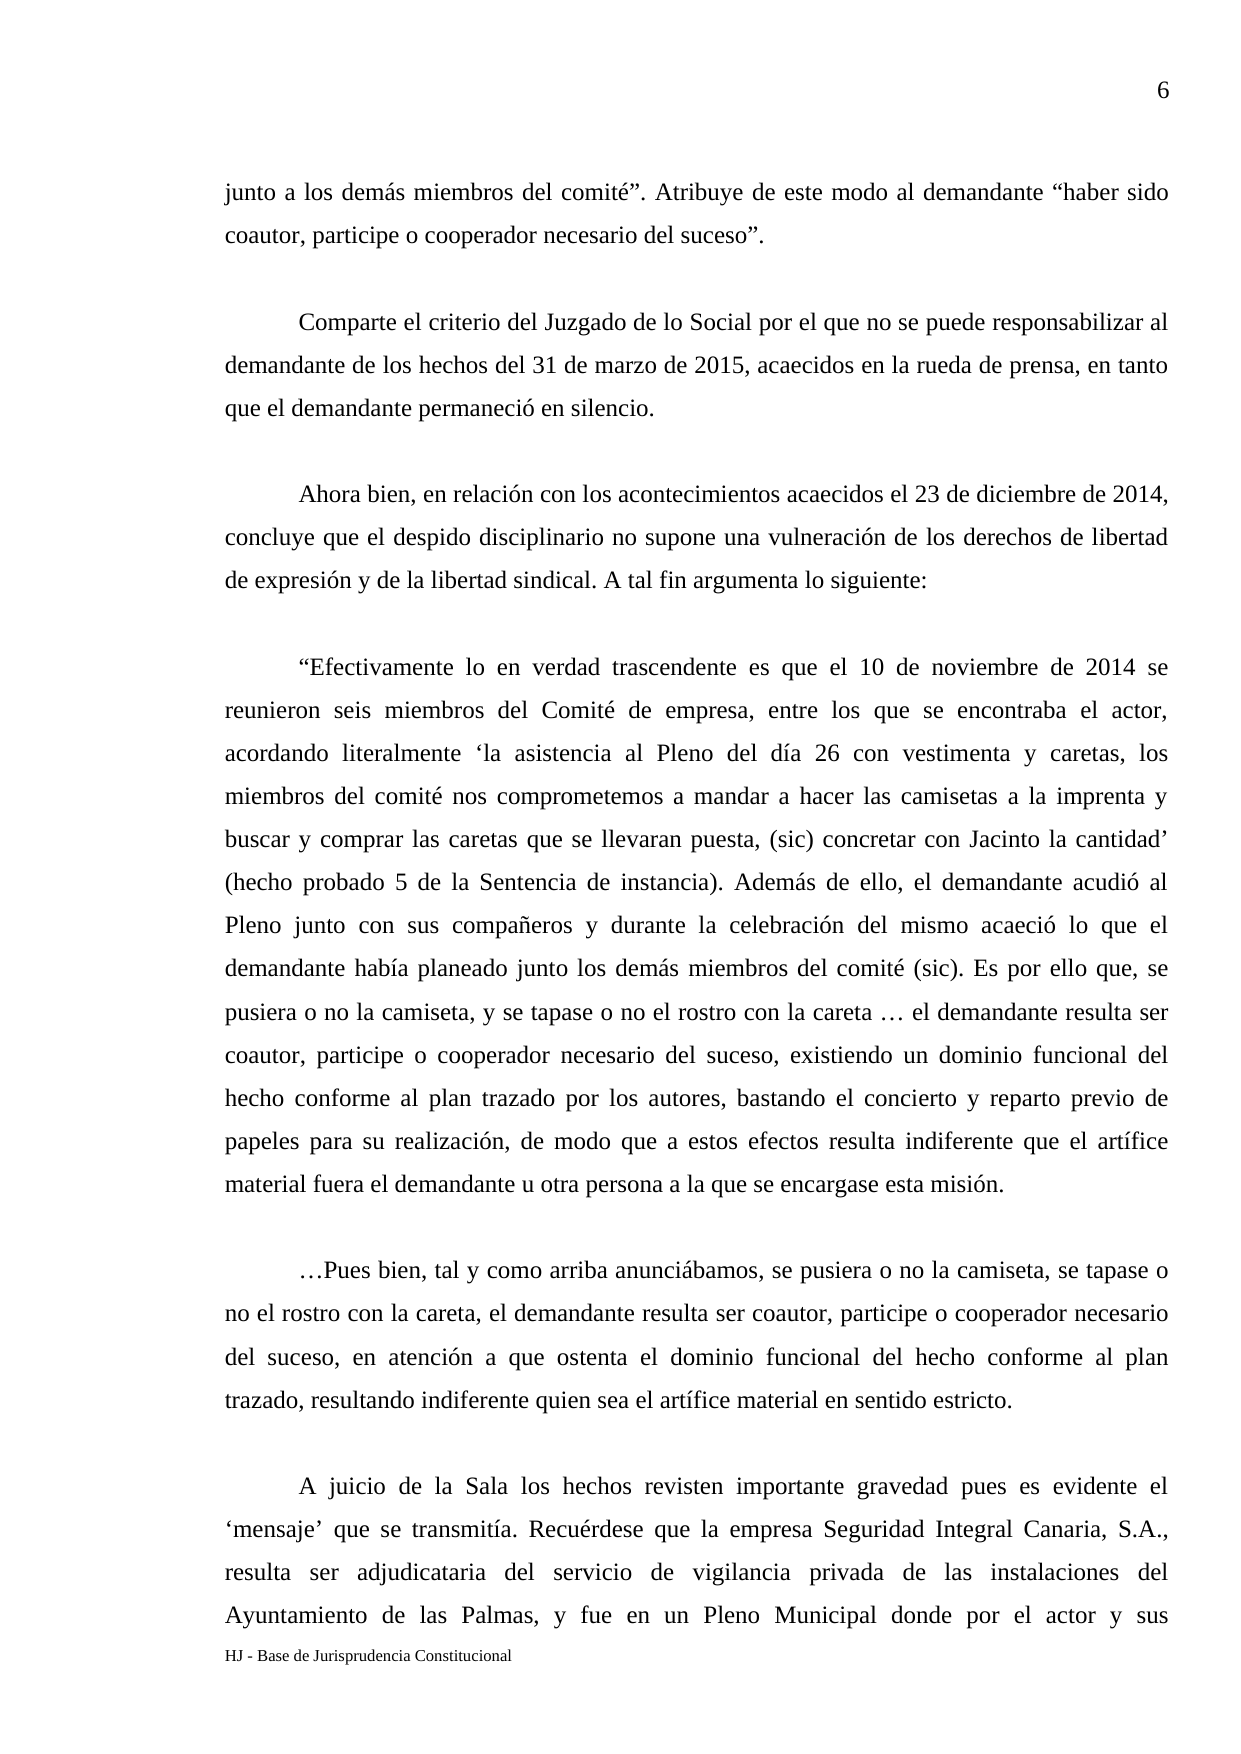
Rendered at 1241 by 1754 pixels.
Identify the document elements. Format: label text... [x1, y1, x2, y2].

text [224, 1471, 1169, 1629]
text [224, 177, 1169, 249]
text “Efectivamente lo en verdad trascendente es que el 10 de noviembre de 2014 se reunieron seis miembros del Comité de empresa, entre los que se encontraba el actor, acordando literalmente ‘la asistencia al Pleno del día 26 con vestimenta y caretas, los miembros del comité nos comprometemos a mandar a hacer las camisetas a la imprenta y buscar y comprar las caretas que se llevaran puesta, (sic) concretar con Jacinto la cantidad’ (hecho probado 5 de la Sentencia de instancia). Además de ello, el demandante acudió al Pleno junto con sus compañeros y durante la celebración del mismo acaeció lo que el demandante había planeado junto los demás miembros del comité (sic). Es por ello que, se pusiera o no la camiseta, y se tapase o no el rostro con la careta … el demandante resulta ser coautor, participe o cooperador necesario del suceso, existiendo un dominio funcional del hecho conforme al plan trazado por los autores, bastando el concierto y reparto previo de papeles para su realización, de modo que a estos efectos resulta indiferente que el artífice material fuera el demandante u otra persona a la que se encargase esta misión. [224, 652, 1169, 1198]
text …Pues bien, tal y como arriba anunciábamos, se pusiera o no la camiseta, se tapase o no el rostro con la careta, el demandante resulta ser coautor, participe o cooperador necesario del suceso, en atención a que ostenta el dominio funcional del hecho conforme al plan trazado, resultando indiferente quien sea el artífice material en sentido estricto. [224, 1255, 1169, 1413]
text Comparte el criterio del Juzgado de lo Social por el que no se puede responsabilizar al demandante de los hechos del 31 de marzo de 2015, acaecidos en la rueda de prensa, en tanto que el demandante permaneció en silencio. [224, 307, 1169, 422]
text Ahora bien, en relación con los acontecimientos acaecidos el 23 de diciembre de 2014, concluye que el despido disciplinario no supone una vulneración de los derechos de libertad de expresión y de la libertad sindical. A tal fin argumenta lo siguiente: [224, 479, 1169, 594]
